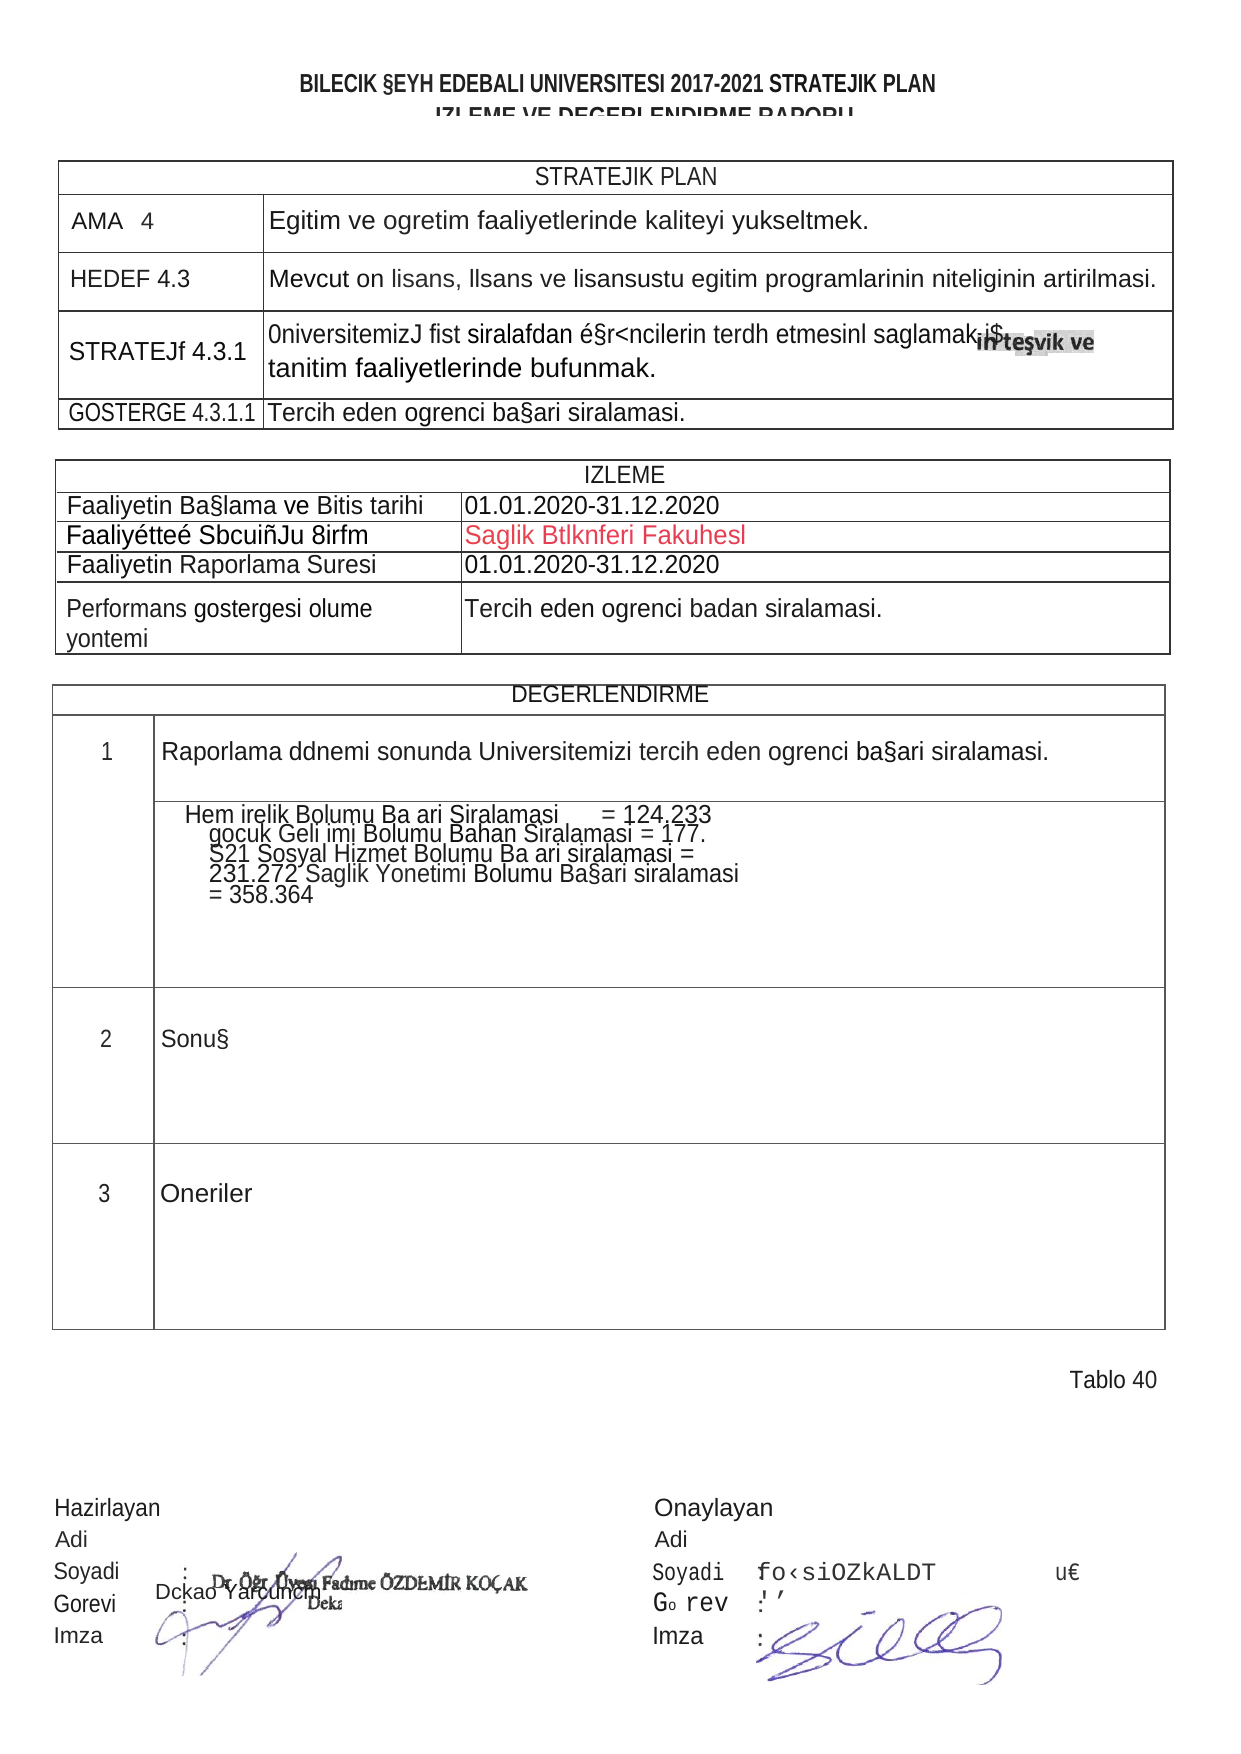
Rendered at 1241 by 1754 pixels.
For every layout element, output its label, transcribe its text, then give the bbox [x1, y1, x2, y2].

table_cell 3 [53, 1144, 153, 1329]
table_cell 01.01.2020-31.12.2020 [462, 553, 1169, 581]
text Imza [652, 1621, 1190, 1650]
table_header IZLEME [56, 461, 1169, 492]
table_cell 2 [53, 988, 153, 1142]
table_cell HEDEF 4.3 [59, 253, 263, 310]
table_cell 0niversitemizJ fist siralafdan é§r<ncilerin terdh etmesinl saglamak i$ tanitim faaliyetlerinde bufunmak. [264, 312, 1172, 398]
table_cell Performans gostergesi olume yontemi [56, 582, 461, 653]
table_cell 01.01.2020-31.12.2020 [462, 493, 1169, 521]
table_cell Faaliyetin Ba§lama ve Bitis tarihi [56, 493, 461, 521]
table_cell Tercih eden ogrenci ba§ari siralamasi. [264, 400, 1172, 428]
table_cell GOSTERGE 4.3.1.1 [59, 400, 263, 428]
table_cell STRATEJf 4.3.1 [59, 312, 263, 398]
table_cell Tercih eden ogrenci badan siralamasi. [462, 583, 1169, 653]
table_cell Raporlama ddnemi sonunda Universitemizi tercih eden ogrenci ba§ari siralamasi. [155, 716, 1164, 801]
table_cell Hem irelik Bolumu Ba ari Siralamasi = 124.233 gocuk Geli imi Bolumu Bahan Siralamasi = 177. S21 Sosyal Hizmet Bolumu Ba ari siralamasi = 231.272 Saglik Yonetimi Bolumu Ba§ari siralamasi = 358.364 [155, 802, 1164, 987]
picture [155, 1552, 528, 1676]
table_cell Faaliyetin Raporlama Suresi [56, 552, 461, 581]
table_cell Faaliyétteé SbcuiñJu 8irfm [56, 522, 461, 551]
table_cell Mevcut on lisans, llsans ve lisansustu egitim programlarinin niteliginin artirilmasi. [264, 253, 1172, 310]
text Adi Soyadi Gorevi Imza [53, 1526, 121, 1648]
text Adi [654, 1526, 1190, 1552]
text Hazirlayan [54, 1492, 166, 1521]
text Tablo 40 [35, 1365, 1157, 1394]
table_cell 1 [53, 716, 153, 987]
table_cell Saglik Btlknferi Fakuhesl [462, 522, 1169, 551]
table_cell Oneriler [155, 1144, 1164, 1329]
text Go rev [653, 1588, 1190, 1620]
table_cell AMA 4 [59, 195, 263, 251]
text Onaylayan [654, 1493, 1190, 1522]
picture [756, 1650, 1002, 1685]
text Soyadi u€ [652, 1559, 1190, 1588]
table_header STRATEJIK PLAN [59, 162, 1172, 193]
table_cell Egitim ve ogretim faaliyetlerinde kaliteyi yukseltmek. [264, 195, 1172, 251]
table_header DEGERLENDIRME [53, 686, 1164, 714]
table_cell Sonu§ [155, 988, 1164, 1142]
